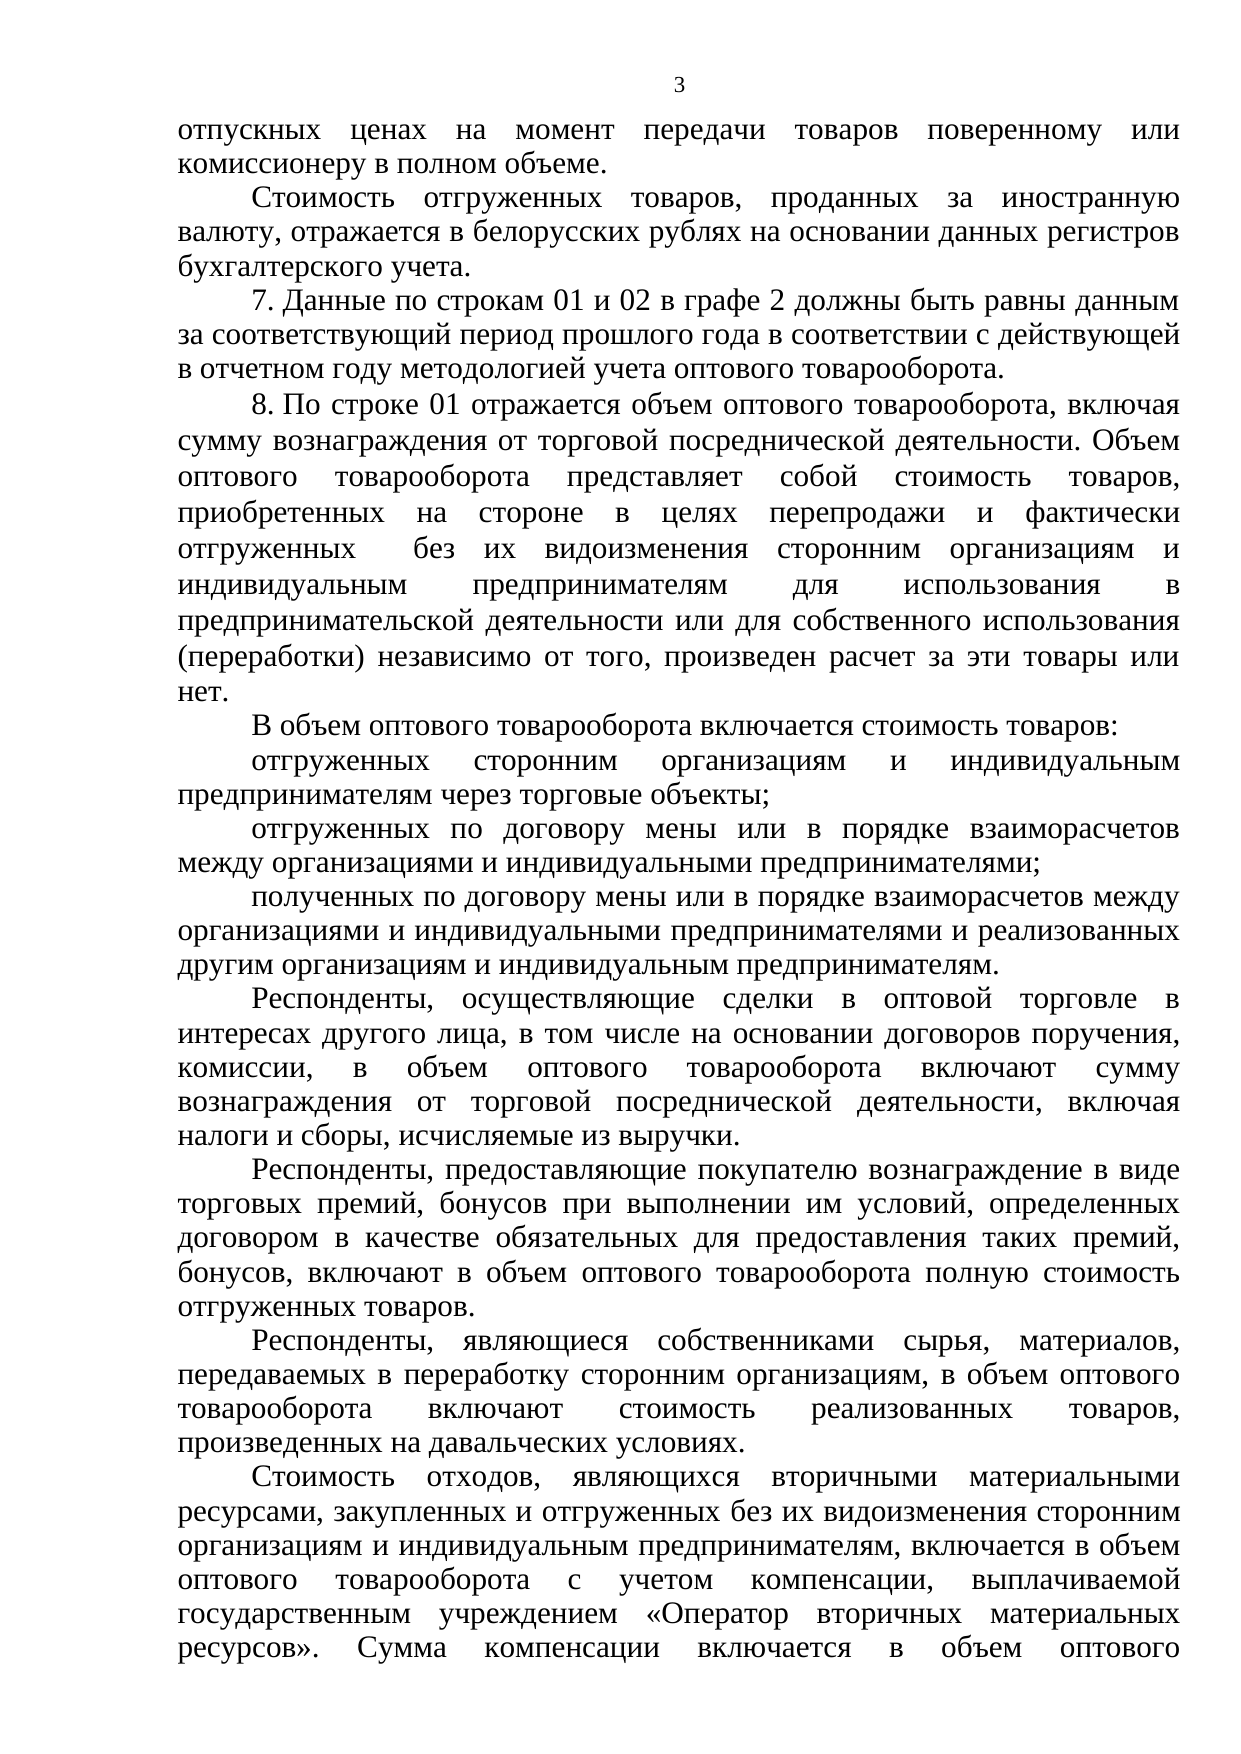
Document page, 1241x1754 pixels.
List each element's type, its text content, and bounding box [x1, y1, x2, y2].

text отгруженных по договору мены или в порядке взаиморасчетов между организациями и индивидуальными предпринимателями; [177, 811, 1181, 879]
text Респонденты, являющиеся собственниками сырья, материалов, передаваемых в переработку сторонним организациям, в объем оптового товарооборота включают стоимость реализованных товаров, произведенных на давальческих условиях. [177, 1323, 1181, 1459]
text 7. Данные по строкам 01 и 02 в графе 2 должны быть равны данным за соответствующий период прошлого года в соответствии с действующей в отчетном году методологией учета оптового товарооборота. [177, 283, 1181, 385]
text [177, 1459, 1181, 1664]
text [177, 112, 1181, 180]
text 8. По строке 01 отражается объем оптового товарооборота, включая сумму вознаграждения от торговой посреднической деятельности. Объем оптового товарооборота представляет собой стоимость товаров, приобретенных на стороне в целях перепродажи и фактически отгруженных без их видоизменения сторонним организациям и индивидуальным предпринимателям для использования в предпринимательской деятельности или для собственного использования (переработки) независимо от того, произведен расчет за эти товары или нет. [177, 385, 1181, 709]
text Респонденты, осуществляющие сделки в оптовой торговле в интересах другого лица, в том числе на основании договоров поручения, комиссии, в объем оптового товарооборота включают сумму вознаграждения от торговой посреднической деятельности, включая налоги и сборы, исчисляемые из выручки. [177, 982, 1181, 1152]
text полученных по договору мены или в порядке взаиморасчетов между организациями и индивидуальными предпринимателями и реализованных другим организациям и индивидуальным предпринимателям. [177, 879, 1181, 982]
text Респонденты, предоставляющие покупателю вознаграждение в виде торговых премий, бонусов при выполнении им условий, определенных договором в качестве обязательных для предоставления таких премий, бонусов, включают в объем оптового товарооборота полную стоимость отгруженных товаров. [177, 1152, 1181, 1323]
text отгруженных сторонним организациям и индивидуальным предпринимателям через торговые объекты; [177, 743, 1181, 811]
text Стоимость отгруженных товаров, проданных за иностранную валюту, отражается в белорусских рублях на основании данных регистров бухгалтерского учета. [177, 180, 1181, 283]
text В объем оптового товарооборота включается стоимость товаров: [177, 709, 1181, 743]
